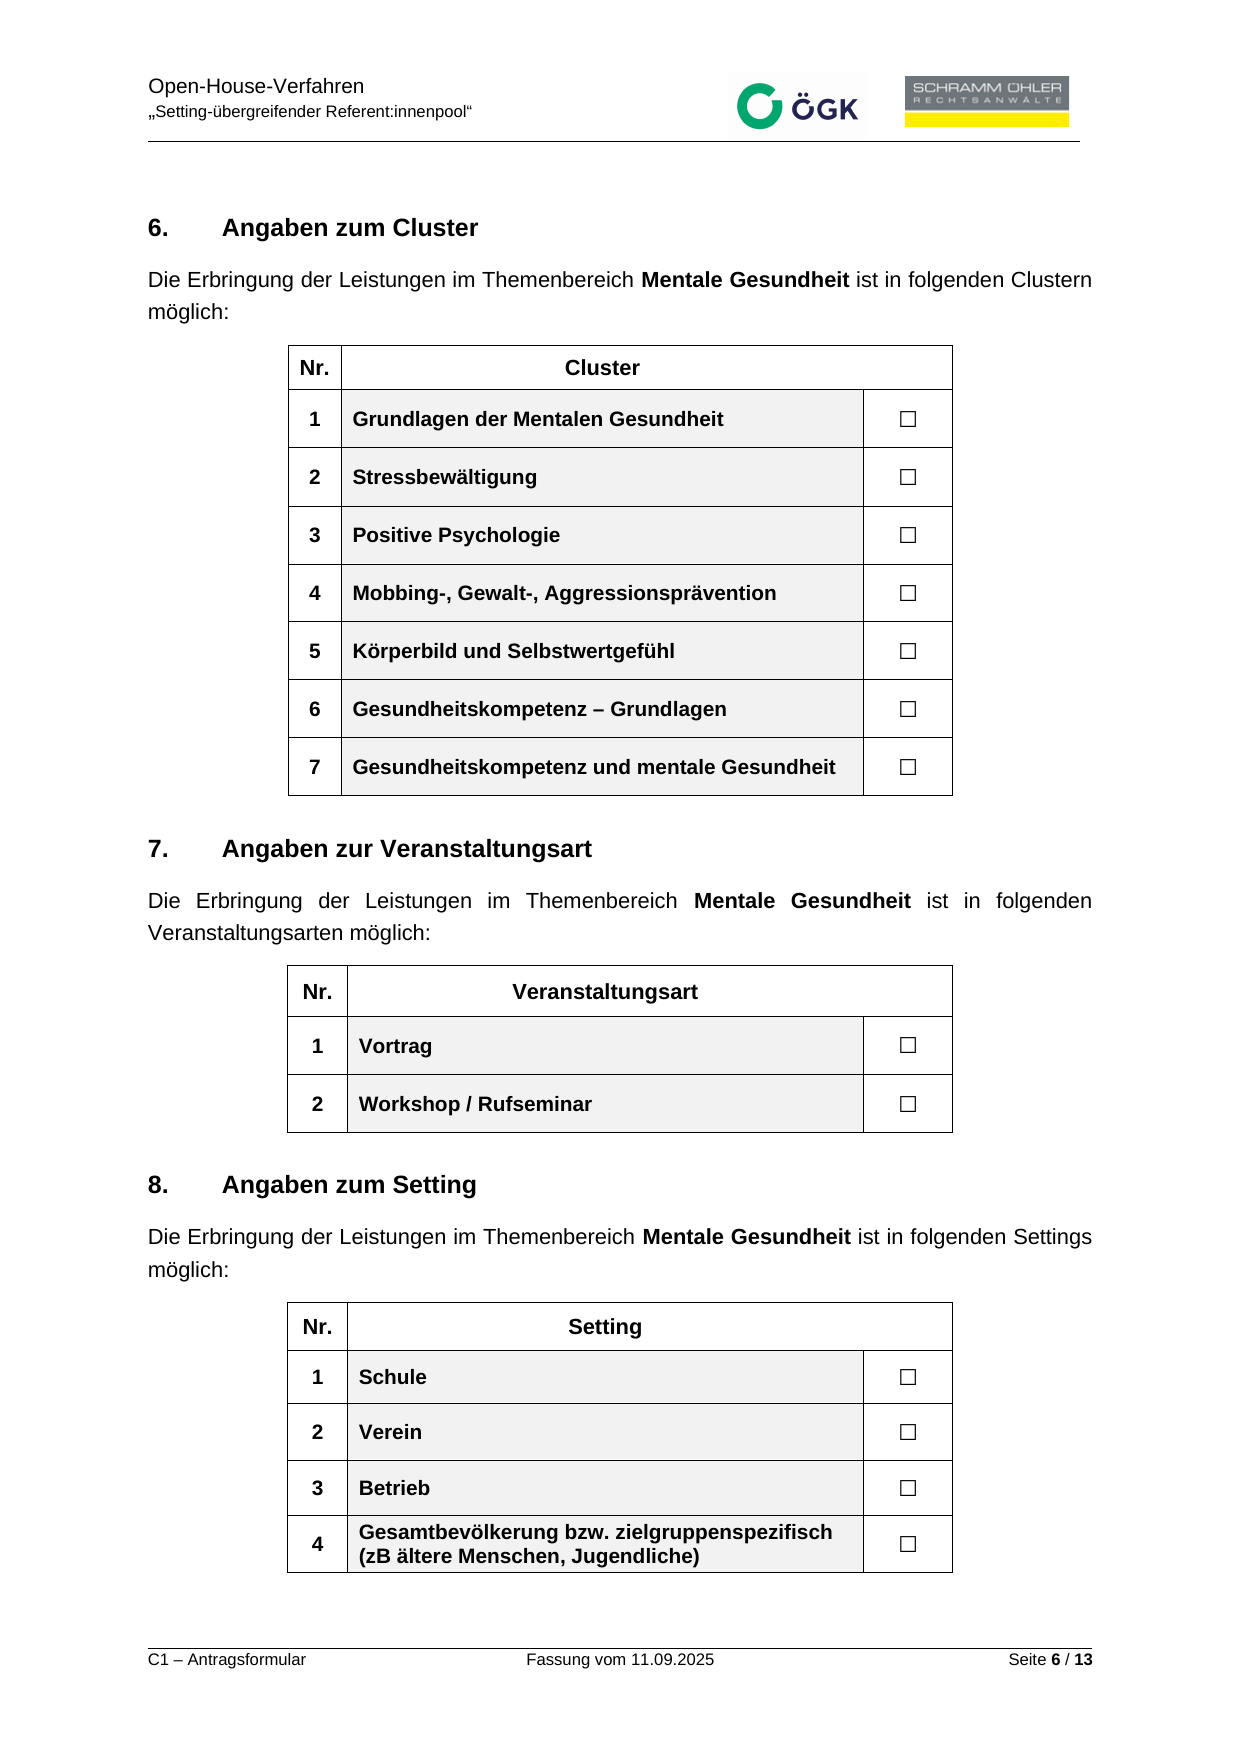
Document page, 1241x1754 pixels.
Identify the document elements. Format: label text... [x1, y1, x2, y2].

table_header Veranstaltungsart [348, 966, 863, 1016]
table_cell Schule [348, 1351, 863, 1402]
table_header Cluster [342, 346, 863, 389]
table_cell 1 [289, 390, 341, 447]
table_cell 1 [288, 1017, 347, 1074]
table_cell 5 [289, 622, 341, 679]
table_cell 2 [288, 1075, 347, 1132]
table_cell Gesundheitskompetenz – Grundlagen [342, 680, 863, 737]
text Angaben zum Cluster [148, 213, 1092, 242]
table_header Nr. [288, 1303, 347, 1350]
table_cell 2 [288, 1404, 347, 1459]
table_cell Betrieb [348, 1461, 863, 1515]
table_cell 4 [289, 565, 341, 621]
table_cell Gesamtbevölkerung bzw. zielgruppenspezifisch (zB ältere Menschen, Jugendliche) [348, 1516, 863, 1572]
table_header [863, 1303, 952, 1350]
table_cell Gesundheitskompetenz und mentale Gesundheit [342, 738, 863, 795]
text Angaben zur Veranstaltungsart [148, 834, 1092, 862]
table_cell 6 [289, 680, 341, 737]
table_cell Grundlagen der Mentalen Gesundheit [342, 390, 863, 447]
table_header Nr. [289, 346, 341, 389]
table_cell 3 [289, 507, 341, 563]
table_cell Körperbild und Selbstwertgefühl [342, 622, 863, 679]
picture [905, 76, 1070, 127]
table_cell Mobbing-, Gewalt-, Aggressionsprävention [342, 565, 863, 621]
table_cell 4 [288, 1516, 347, 1572]
table_header Setting [348, 1303, 863, 1350]
table_header [863, 966, 952, 1016]
table_cell Vortrag [348, 1017, 863, 1074]
text Die Erbringung der Leistungen im Themenbereich Mentale Gesundheit ist in folgenden Veranstaltungsarten möglich: [148, 887, 1092, 945]
table_header Nr. [288, 966, 347, 1016]
table_cell Stressbewältigung [342, 448, 863, 506]
table_cell Workshop / Rufseminar [348, 1075, 863, 1132]
picture [727, 73, 868, 139]
table_header [864, 346, 952, 389]
text Die Erbringung der Leistungen im Themenbereich Mentale Gesundheit ist in folgenden Clustern möglich: [148, 267, 1092, 324]
table_cell Positive Psychologie [342, 507, 863, 563]
table_cell 1 [288, 1351, 347, 1402]
table_cell 7 [289, 738, 341, 795]
table_cell 3 [288, 1461, 347, 1515]
table_cell 2 [289, 448, 341, 506]
text Die Erbringung der Leistungen im Themenbereich Mentale Gesundheit ist in folgenden Settings möglich: [148, 1224, 1092, 1282]
table_cell Verein [348, 1404, 863, 1459]
text Angaben zum Setting [148, 1171, 1092, 1199]
